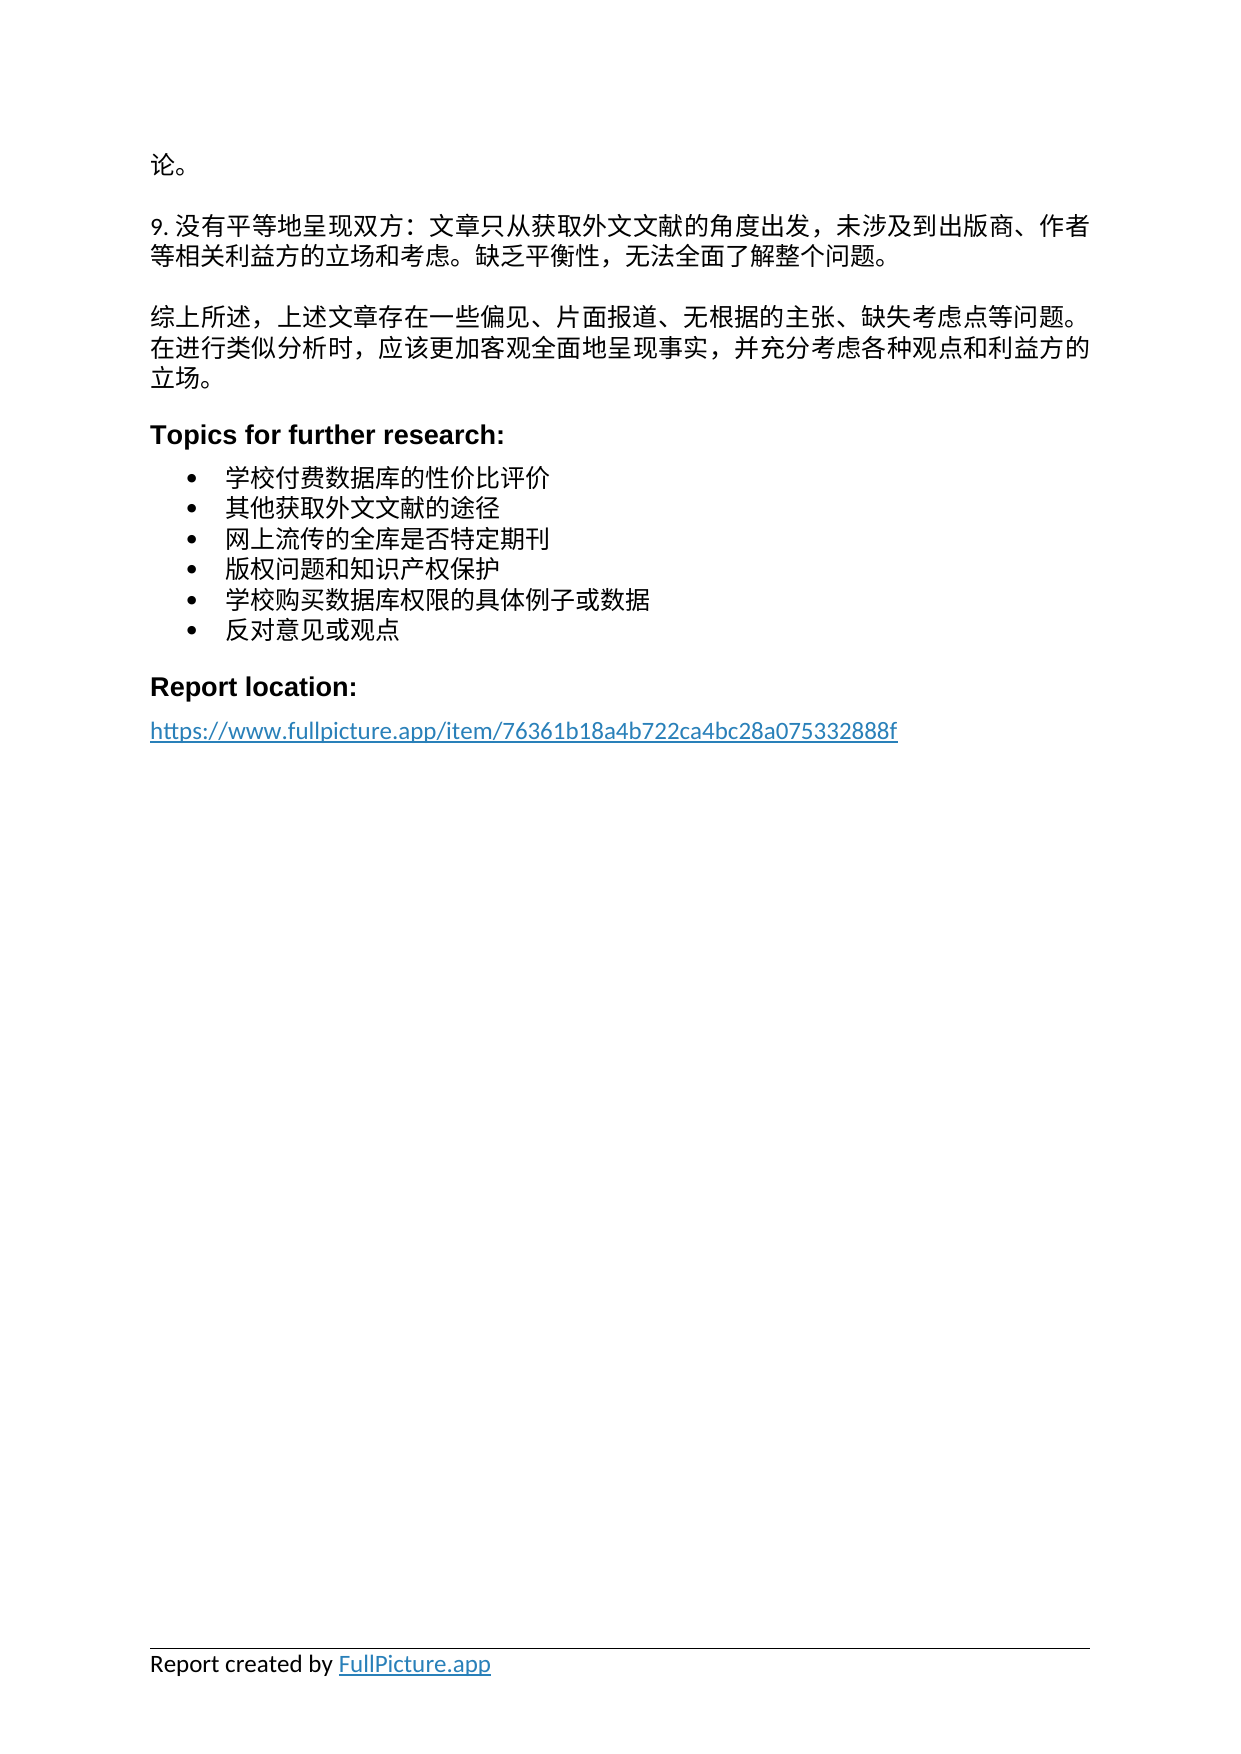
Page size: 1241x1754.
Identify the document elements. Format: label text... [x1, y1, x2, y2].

list 网上流传的全库是否特定期刊 [187, 524, 1090, 554]
list 版权问题和知识产权保护 [187, 554, 1090, 585]
text https://www.fullpicture.app/item/76361b18a4b722ca4bc28a075332888f [150, 715, 1090, 745]
list 反对意见或观点 [187, 616, 1090, 646]
text 9. 没有平等地呈现双方：文章只从获取外文文献的角度出发，未涉及到出版商、作者等相关利益方的立场和考虑。缺乏平衡性，无法全面了解整个问题。 [150, 211, 1090, 272]
subtitle Topics for further research: [150, 419, 1090, 450]
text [150, 150, 1090, 181]
list 学校购买数据库权限的具体例子或数据 [187, 585, 1090, 616]
subtitle Report location: [150, 671, 1090, 702]
text 综上所述，上述文章存在一些偏见、片面报道、无根据的主张、缺失考虑点等问题。在进行类似分析时，应该更加客观全面地呈现事实，并充分考虑各种观点和利益方的立场。 [150, 303, 1090, 394]
list 其他获取外文文献的途径 [187, 493, 1090, 524]
list 学校付费数据库的性价比评价 [187, 463, 1090, 493]
